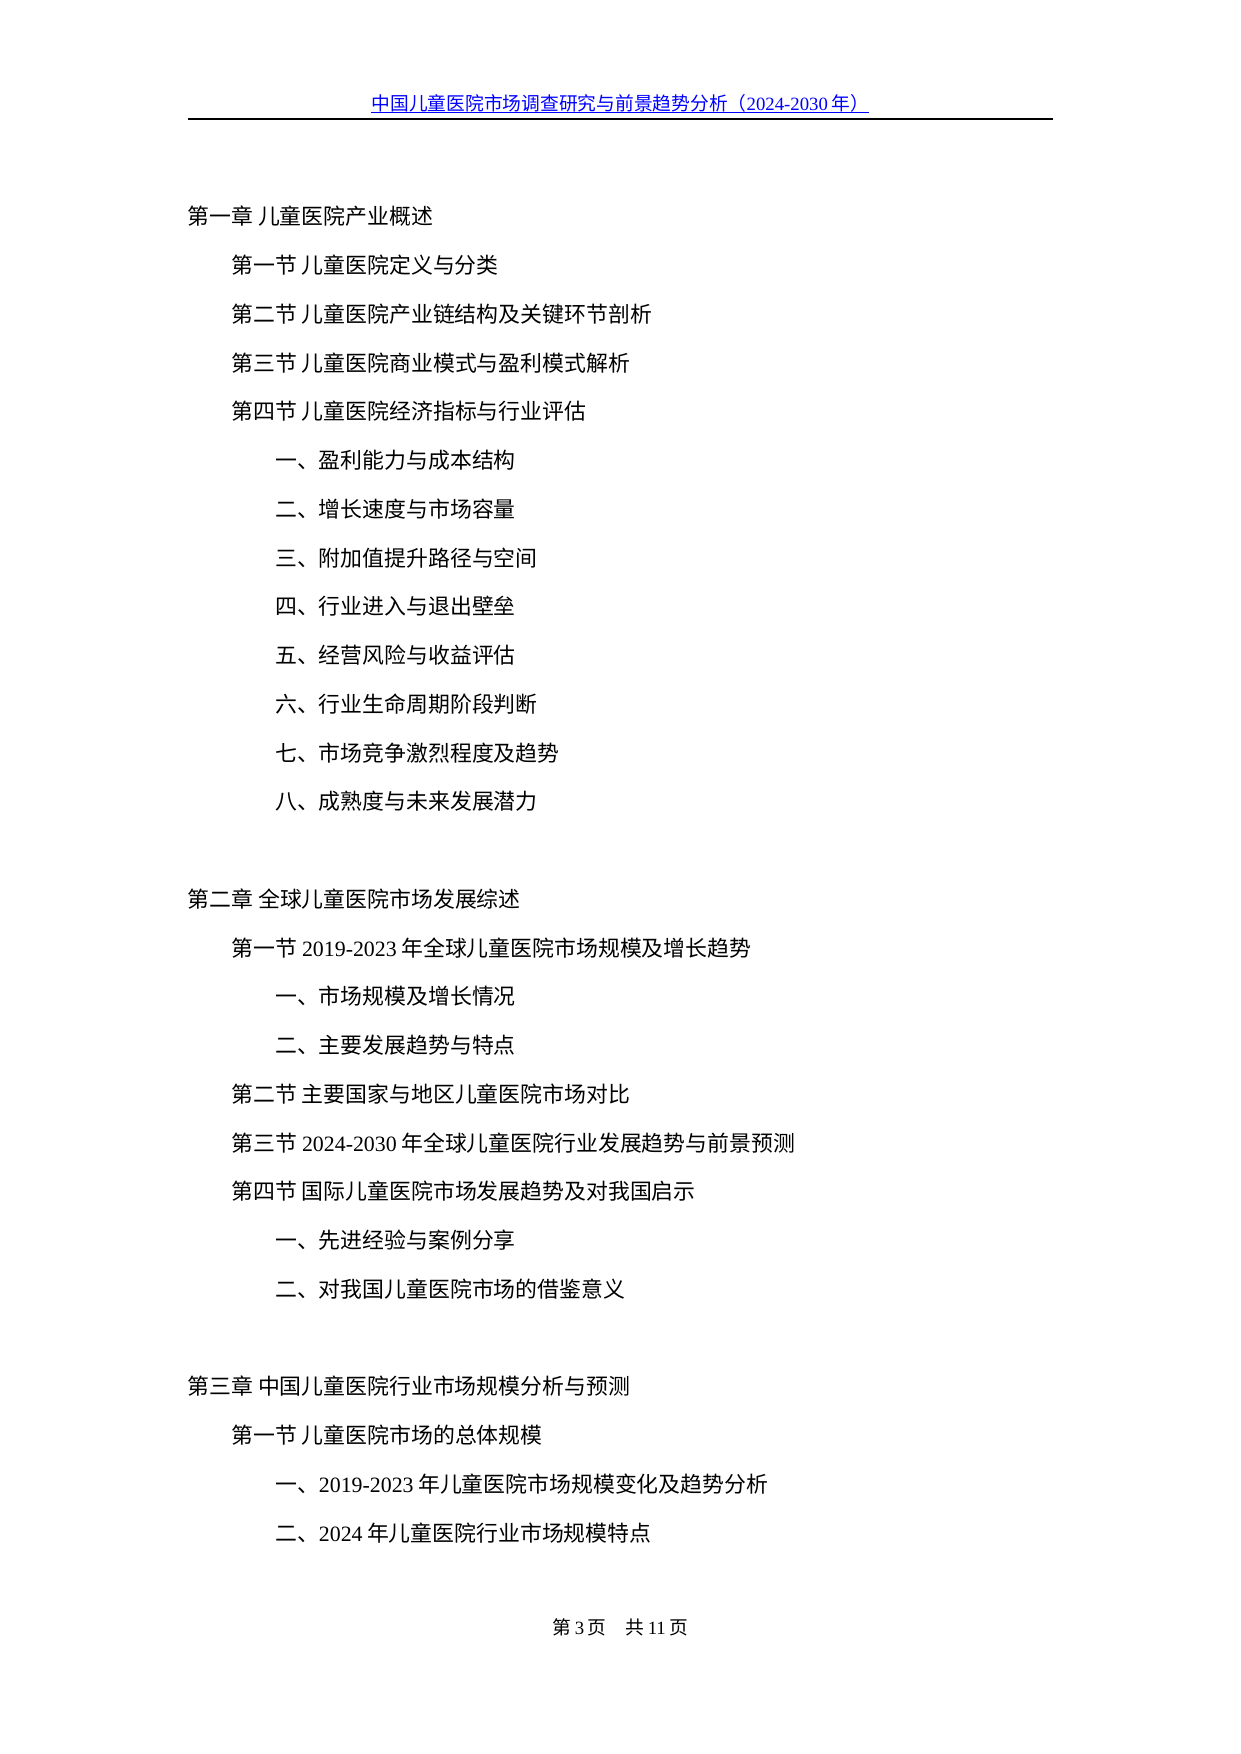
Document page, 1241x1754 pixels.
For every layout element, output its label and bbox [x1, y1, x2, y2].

text [187, 150, 1053, 1548]
